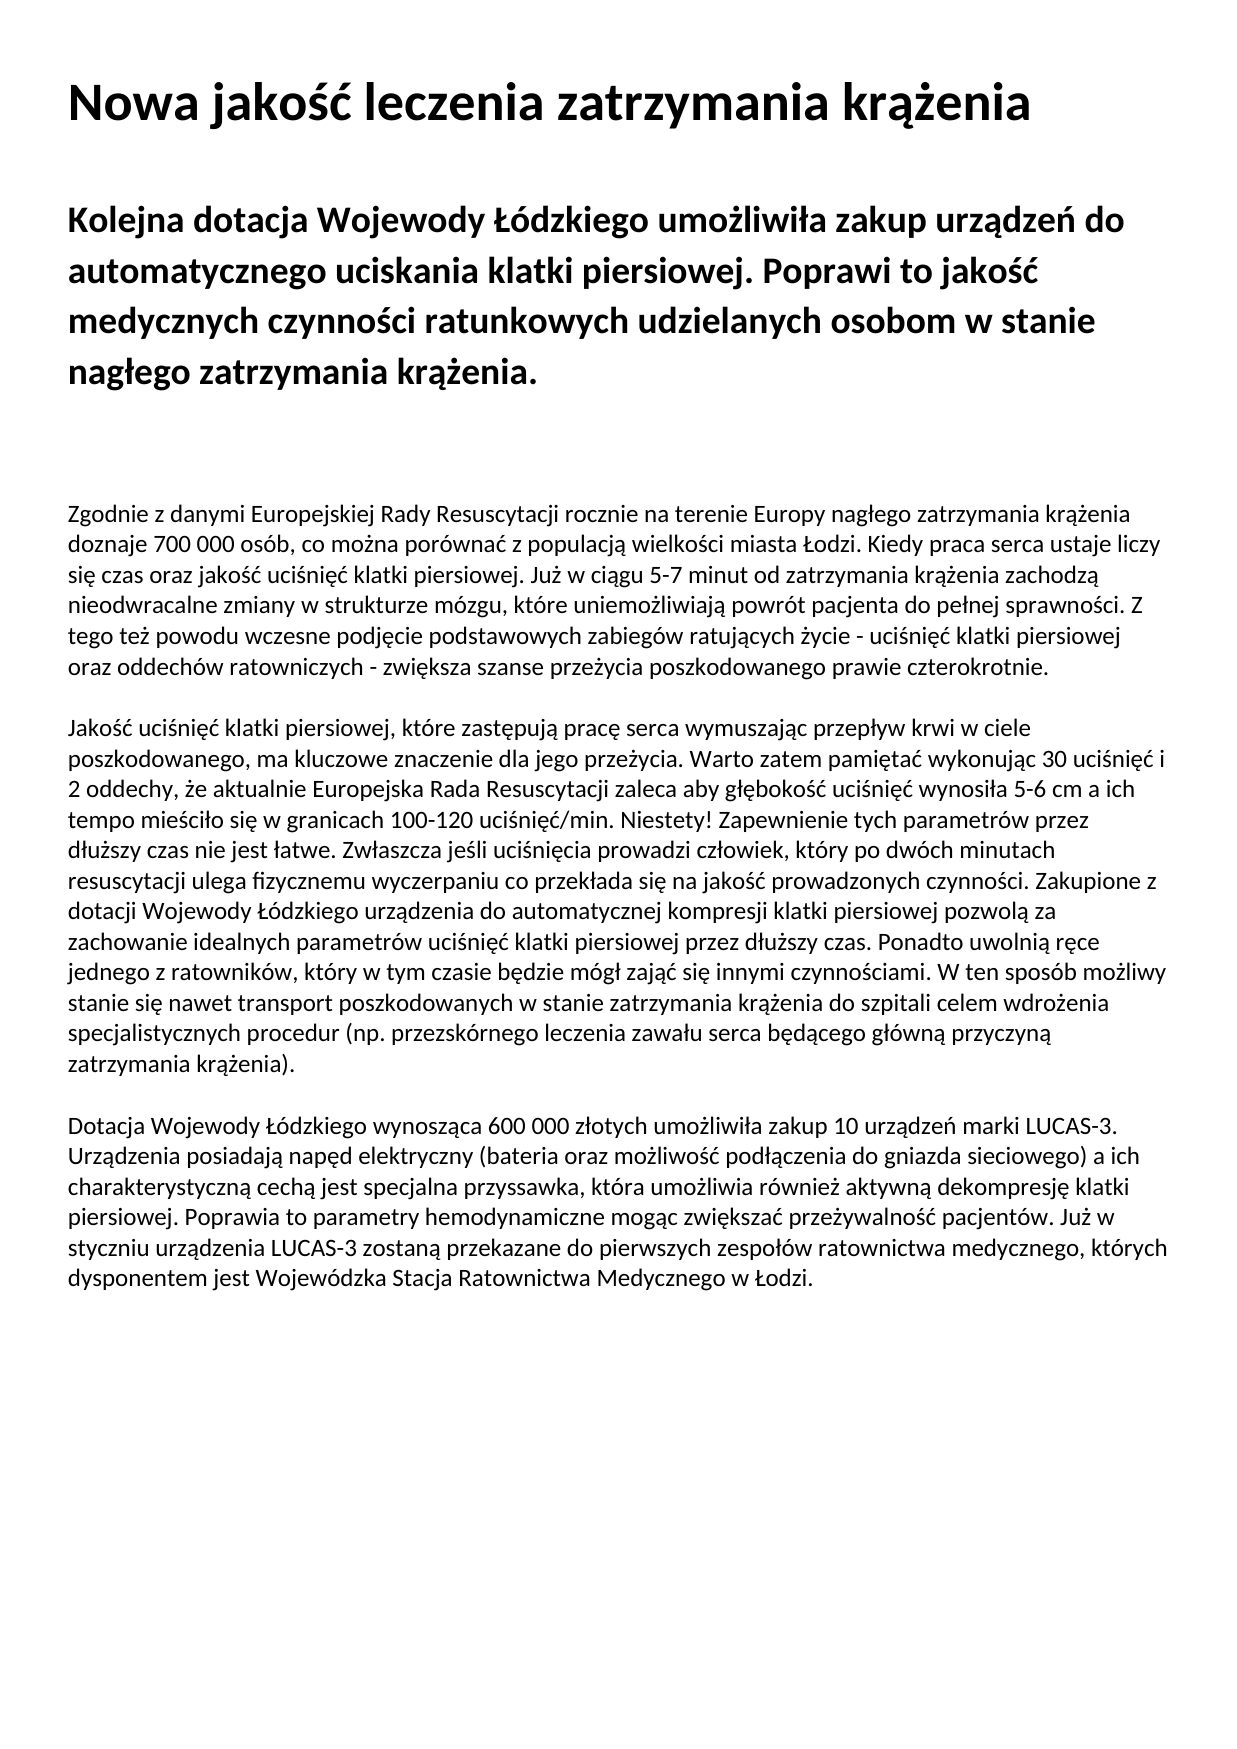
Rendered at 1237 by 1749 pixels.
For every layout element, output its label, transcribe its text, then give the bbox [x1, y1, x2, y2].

text Kolejna dotacja Wojewody Łódzkiego umożliwiła zakup urządzeń do automatycznego uciskania klatki piersiowej. Poprawi to jakość medycznych czynności ratunkowych udzielanych osobom w stanie nagłego zatrzymania krążenia. [68, 196, 1169, 393]
text Dotacja Wojewody Łódzkiego wynosząca 600 000 złotych umożliwiła zakup 10 urządzeń marki LUCAS-3. Urządzenia posiadają napęd elektryczny (bateria oraz możliwość podłączenia do gniazda sieciowego) a ich charakterystyczną cechą jest specjalna przyssawka, która umożliwia również aktywną dekompresję klatki piersiowej. Poprawia to parametry hemodynamiczne mogąc zwiększać przeżywalność pacjentów. Już w styczniu urządzenia LUCAS-3 zostaną przekazane do pierwszych zespołów ratownictwa medycznego, których dysponentem jest Wojewódzka Stacja Ratownictwa Medycznego w Łodzi. [68, 1110, 1169, 1293]
text Zgodnie z danymi Europejskiej Rady Resuscytacji rocznie na terenie Europy nagłego zatrzymania krążenia doznaje 700 000 osób, co można porównać z populacją wielkości miasta Łodzi. Kiedy praca serca ustaje liczy się czas oraz jakość uciśnięć klatki piersiowej. Już w ciągu 5-7 minut od zatrzymania krążenia zachodzą nieodwracalne zmiany w strukturze mózgu, które uniemożliwiają powrót pacjenta do pełnej sprawności. Z tego też powodu wczesne podjęcie podstawowych zabiegów ratujących życie - uciśnięć klatki piersiowej oraz oddechów ratowniczych - zwiększa szanse przeżycia poszkodowanego prawie czterokrotnie. [68, 498, 1169, 681]
text Nowa jakość leczenia zatrzymania krążenia [68, 68, 1169, 134]
text Jakość uciśnięć klatki piersiowej, które zastępują pracę serca wymuszając przepływ krwi w ciele poszkodowanego, ma kluczowe znaczenie dla jego przeżycia. Warto zatem pamiętać wykonując 30 uciśnięć i 2 oddechy, że aktualnie Europejska Rada Resuscytacji zaleca aby głębokość uciśnięć wynosiła 5-6 cm a ich tempo mieściło się w granicach 100-120 uciśnięć/min. Niestety! Zapewnienie tych parametrów przez dłuższy czas nie jest łatwe. Zwłaszcza jeśli uciśnięcia prowadzi człowiek, który po dwóch minutach resuscytacji ulega fizycznemu wyczerpaniu co przekłada się na jakość prowadzonych czynności. Zakupione z dotacji Wojewody Łódzkiego urządzenia do automatycznej kompresji klatki piersiowej pozwolą za zachowanie idealnych parametrów uciśnięć klatki piersiowej przez dłuższy czas. Ponadto uwolnią ręce jednego z ratowników, który w tym czasie będzie mógł zająć się innymi czynnościami. W ten sposób możliwy stanie się nawet transport poszkodowanych w stanie zatrzymania krążenia do szpitali celem wdrożenia specjalistycznych procedur (np. przezskórnego leczenia zawału serca będącego główną przyczyną zatrzymania krążenia). [68, 712, 1169, 1079]
